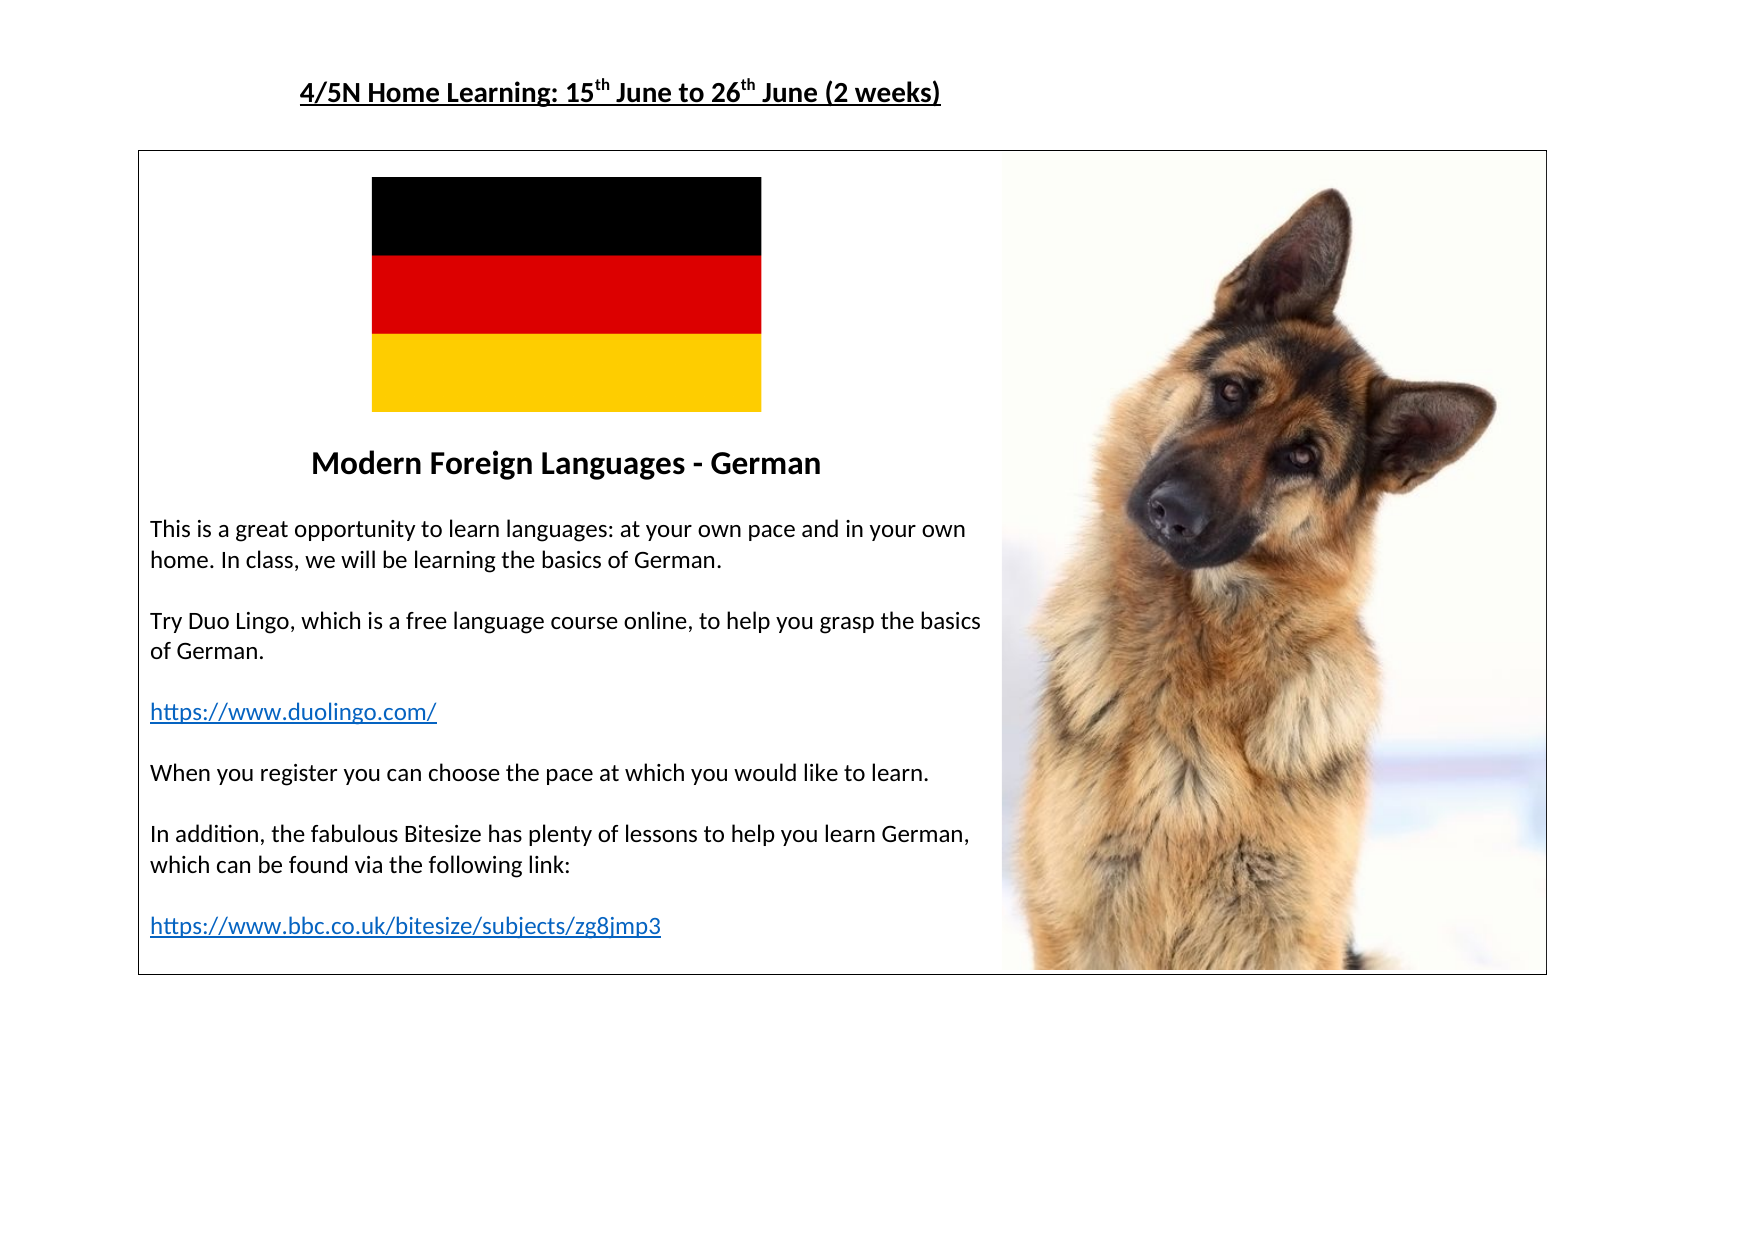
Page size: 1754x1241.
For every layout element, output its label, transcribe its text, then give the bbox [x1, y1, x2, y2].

table_cell Modern Foreign Languages - German This is a great opportunity to learn languages: at your own pace and in your own home. In class, we will be learning the basics of German. Try Duo Lingo, which is a free language course online, to help you grasp the basics of German. https://www.duolingo.com/ When you register you can choose the pace at which you would like to learn. In addition, the fabulous Bitesize has plenty of lessons to help you learn German, which can be found via the following link: https://www.bbc.co.uk/bitesize/subjects/zg8jmp3 [139, 151, 1546, 974]
picture [1001, 152, 1547, 970]
picture [371, 177, 762, 412]
